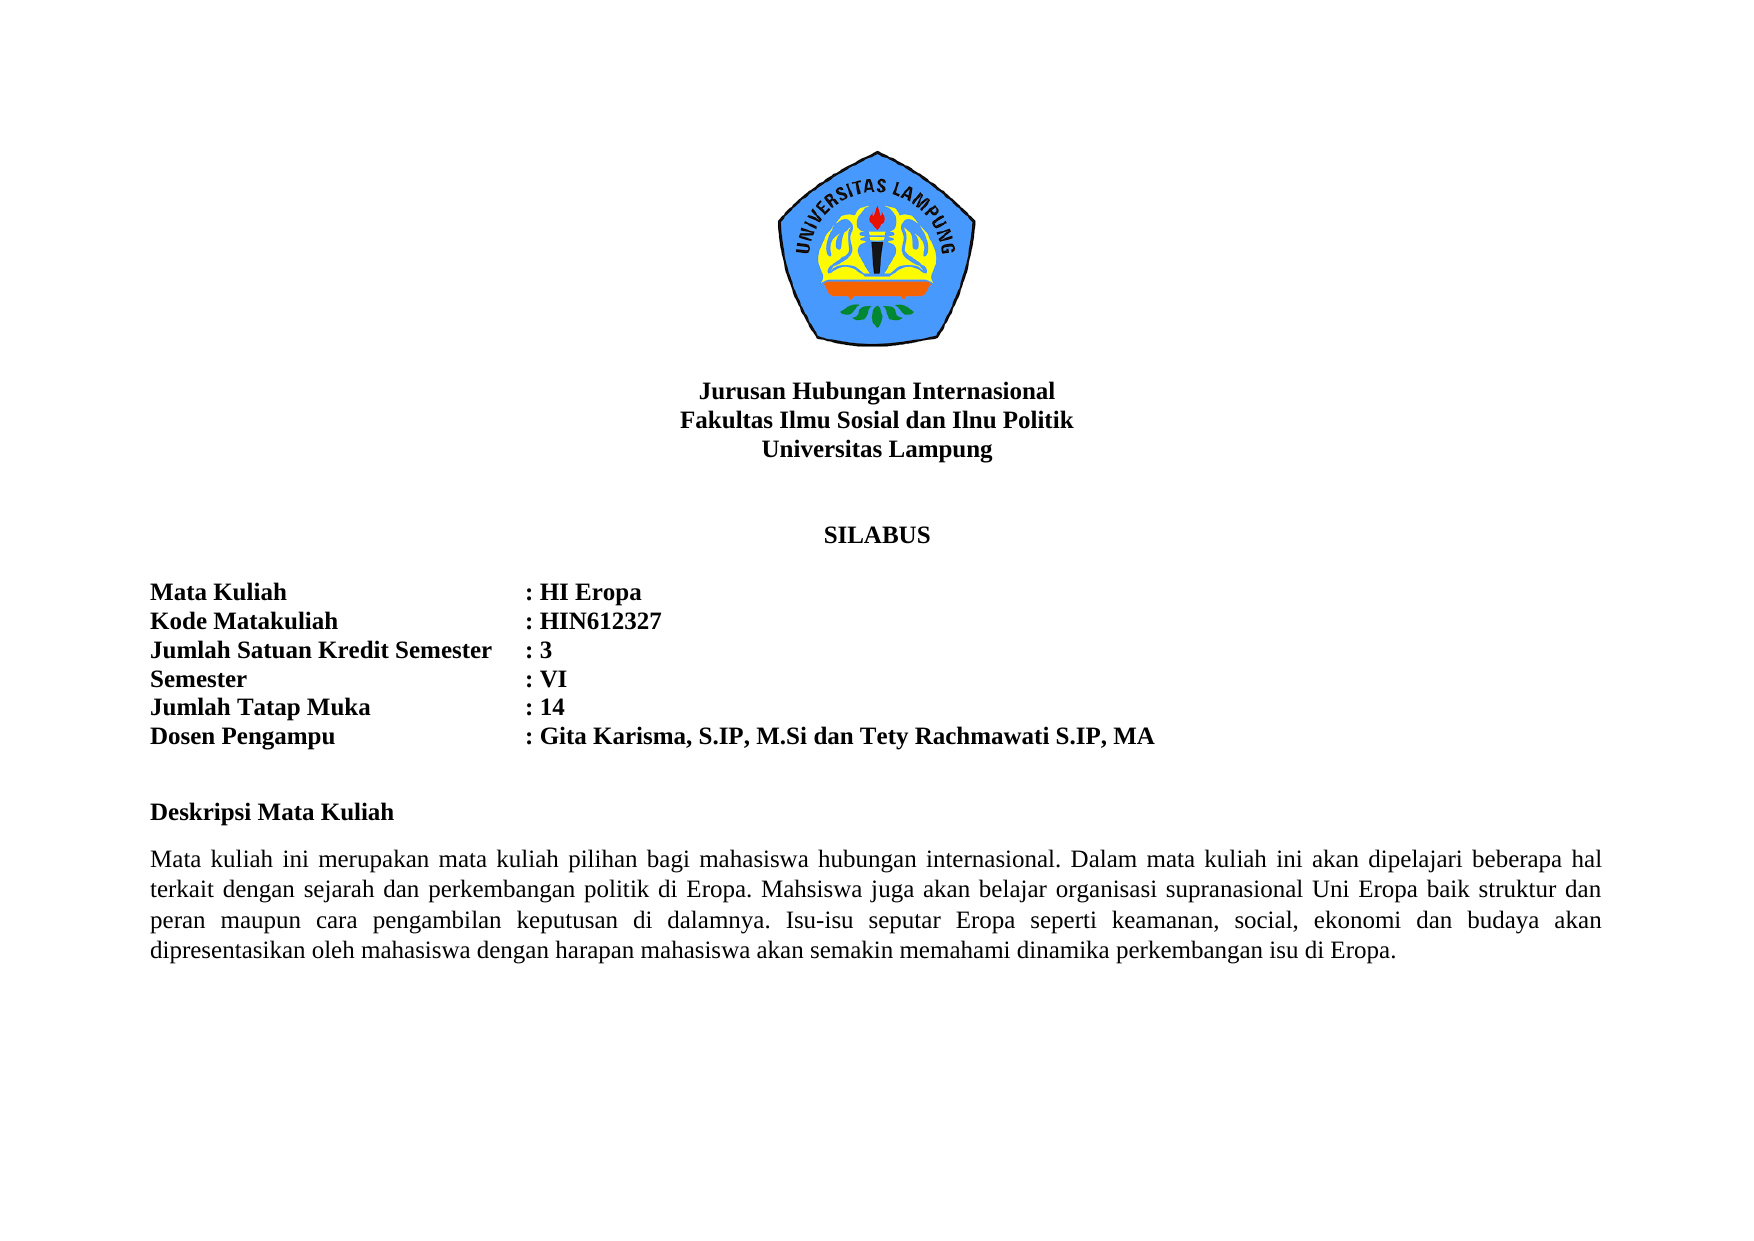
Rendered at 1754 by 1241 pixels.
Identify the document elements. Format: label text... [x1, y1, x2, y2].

text Dosen Pengampu : Gita Karisma, S.IP, M.Si dan Tety Rachmawati S.IP, MA [150, 721, 1604, 750]
text Jumlah Tatap Muka : 14 [150, 692, 1604, 721]
text Jumlah Satuan Kredit Semester : 3 [150, 635, 1604, 664]
text Mata Kuliah : HI Eropa [150, 577, 1604, 606]
text Mata kuliah ini merupakan mata kuliah pilihan bagi mahasiswa hubungan internasional. Dalam mata kuliah ini akan dipelajari beberapa hal terkait dengan sejarah dan perkembangan politik di Eropa. Mahsiswa juga akan belajar organisasi supranasional Uni Eropa baik struktur dan peran maupun cara pengambilan keputusan di dalamnya. Isu-isu seputar Eropa seperti keamanan, social, ekonomi dan budaya akan dipresentasikan oleh mahasiswa dengan harapan mahasiswa akan semakin memahami dinamika perkembangan isu di Eropa. [150, 844, 1604, 964]
text Universitas Lampung [150, 434, 1604, 462]
text Jurusan Hubungan Internasional [150, 376, 1604, 405]
text Semester : VI [150, 664, 1604, 692]
text SILABUS [150, 520, 1604, 549]
picture [777, 150, 977, 348]
text Fakultas Ilmu Sosial dan Ilnu Politik [150, 405, 1604, 434]
text Kode Matakuliah : HIN612327 [150, 606, 1604, 635]
text Deskripsi Mata Kuliah [150, 797, 1604, 826]
